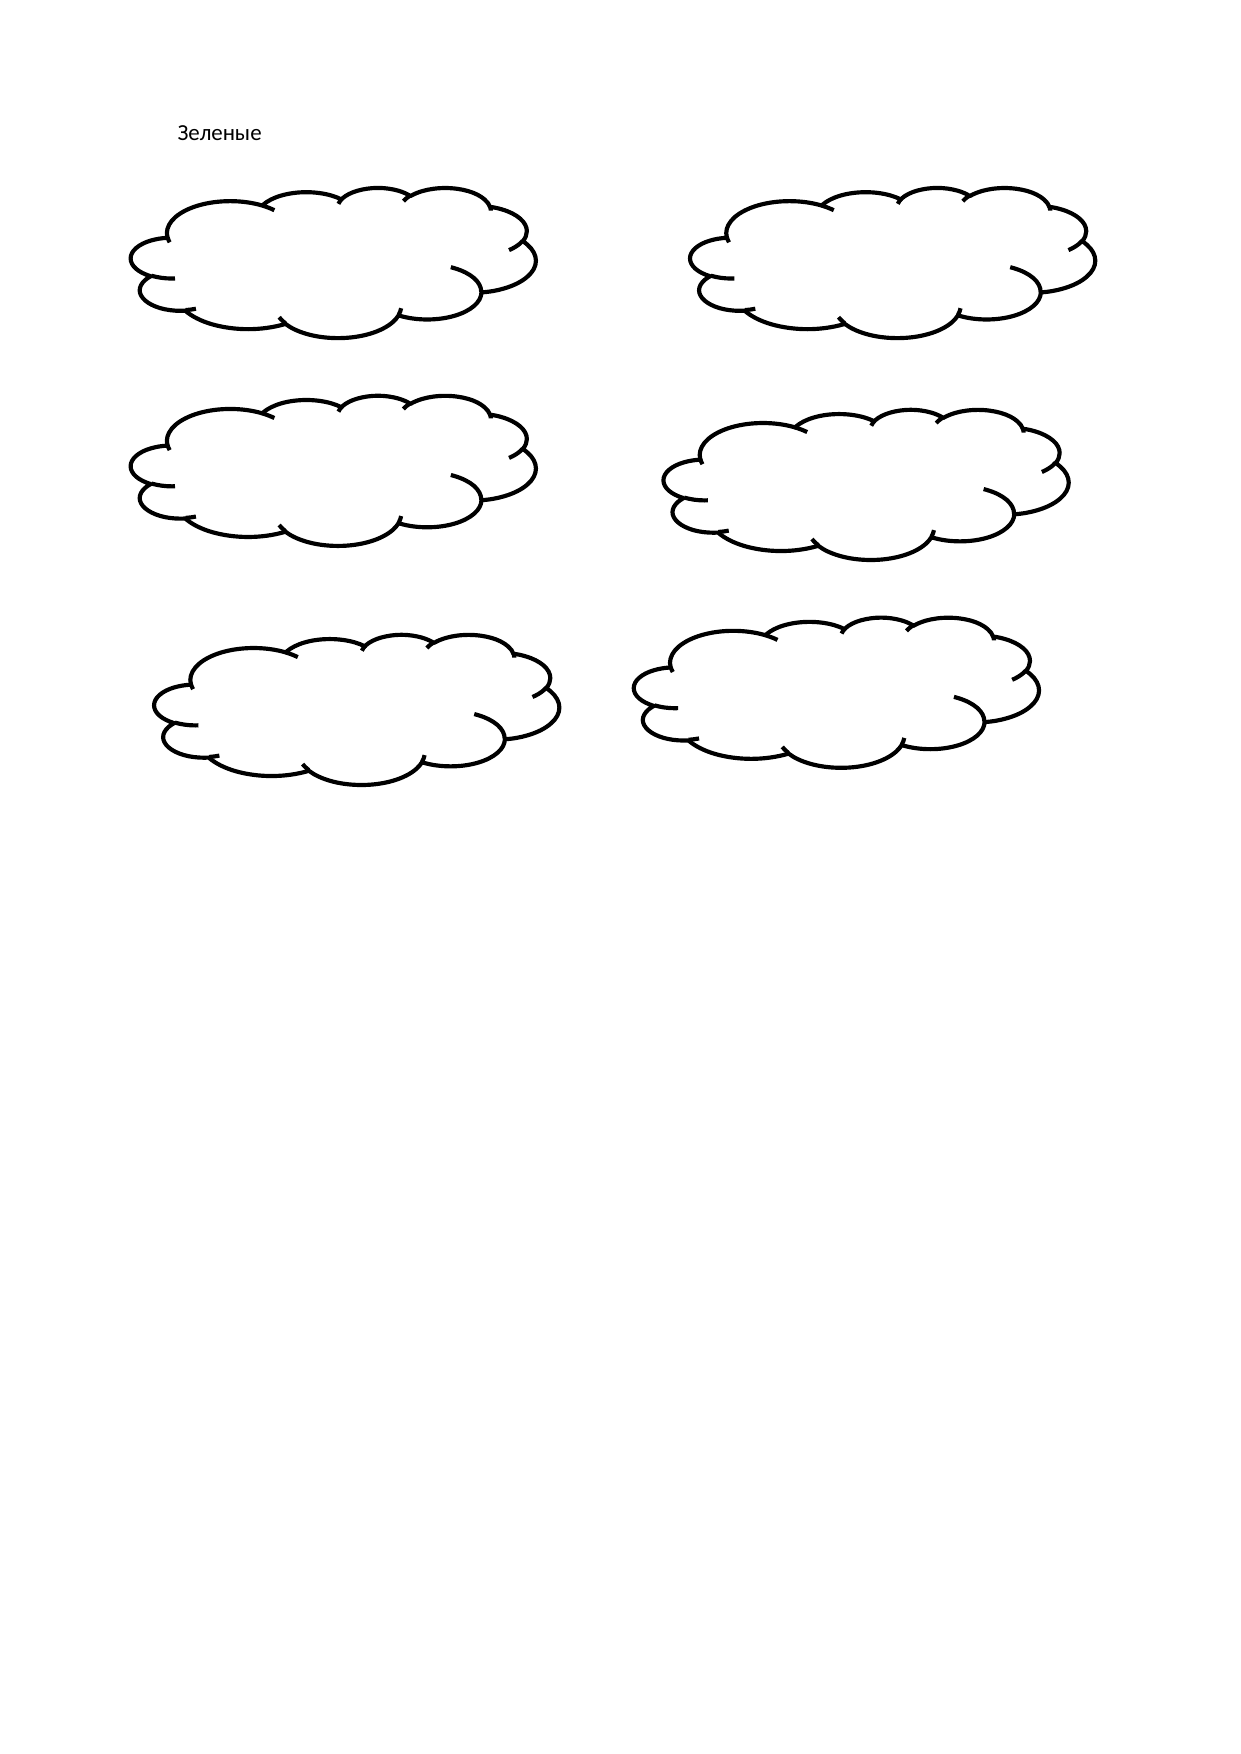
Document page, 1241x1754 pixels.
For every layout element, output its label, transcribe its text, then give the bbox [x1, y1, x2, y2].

text Зеленые [177, 118, 1152, 146]
